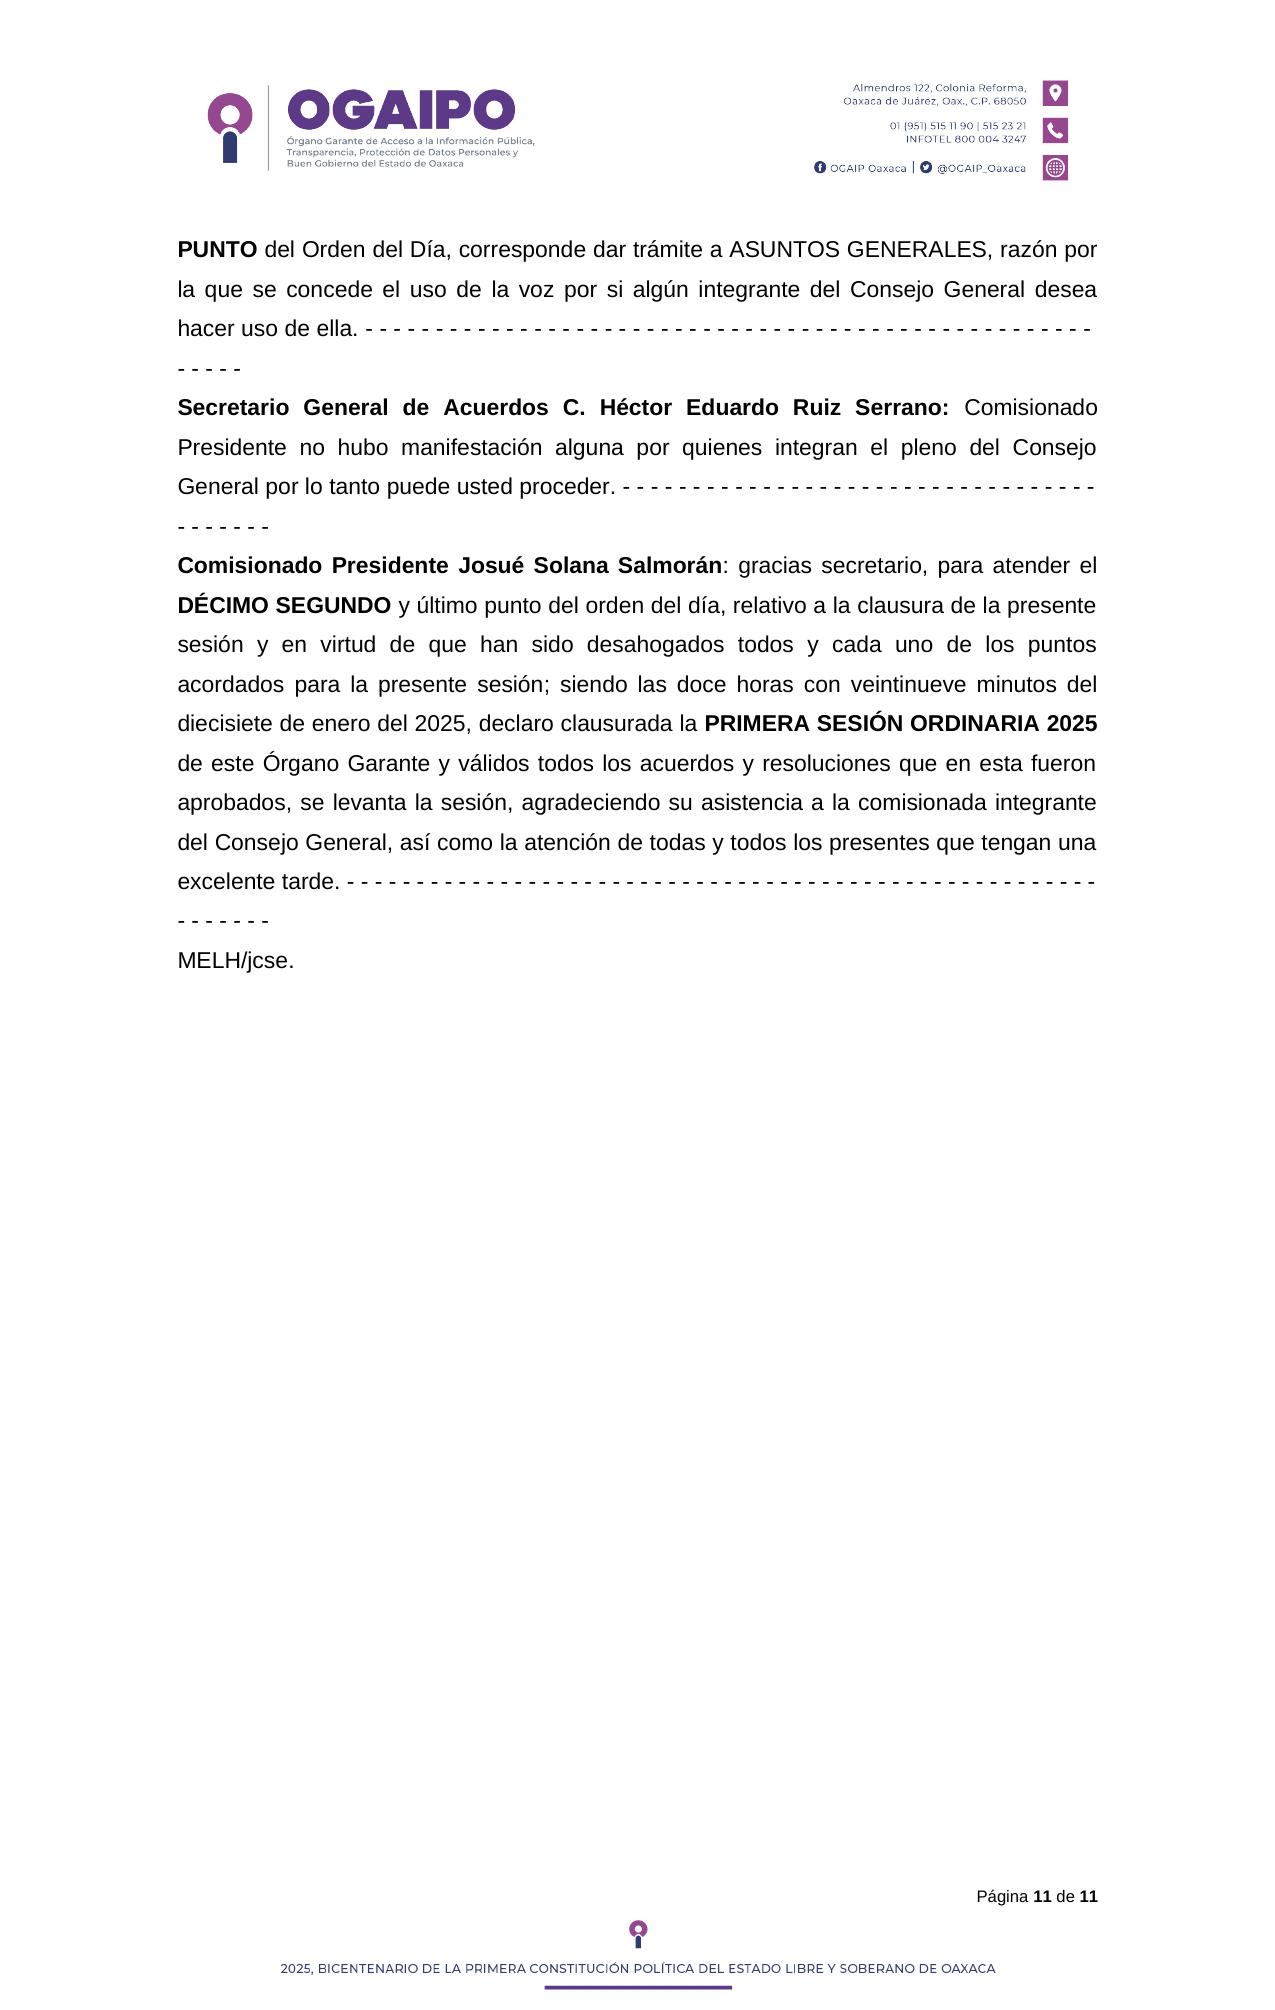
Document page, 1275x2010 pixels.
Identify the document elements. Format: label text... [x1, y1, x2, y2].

text MELH/jcse. [177, 947, 1098, 973]
text Secretario General de Acuerdos C. Héctor Eduardo Ruiz Serrano: Comisionado Presidente no hubo manifestación alguna por quienes integran el pleno del Consejo General por lo tanto puede usted proceder. - - - - - - - - - - - - - - - - - - - - - - - - - - - - - - - - - - - - - - - - - [177, 394, 1098, 539]
text Comisionado Presidente Josué Solana Salmorán: gracias secretario, para atender el DÉCIMO SEGUNDO y último punto del orden del día, relativo a la clausura de la presente sesión y en virtud de que han sido desahogados todos y cada uno de los puntos acordados para la presente sesión; siendo las doce horas con veintinueve minutos del diecisiete de enero del 2025, declaro clausurada la PRIMERA SESIÓN ORDINARIA 2025 de este Órgano Garante y válidos todos los acuerdos y resoluciones que en esta fueron aprobados, se levanta la sesión, agradeciendo su asistencia a la comisionada integrante del Consejo General, así como la atención de todas y todos los presentes que tengan una excelente tarde. - - - - - - - - - - - - - - - - - - - - - - - - - - - - - - - - - - - - - - - - - - - - - - - - - - - - - - - - - - - - - [177, 552, 1098, 934]
picture [131, 44, 1144, 213]
picture [270, 1906, 1005, 2010]
